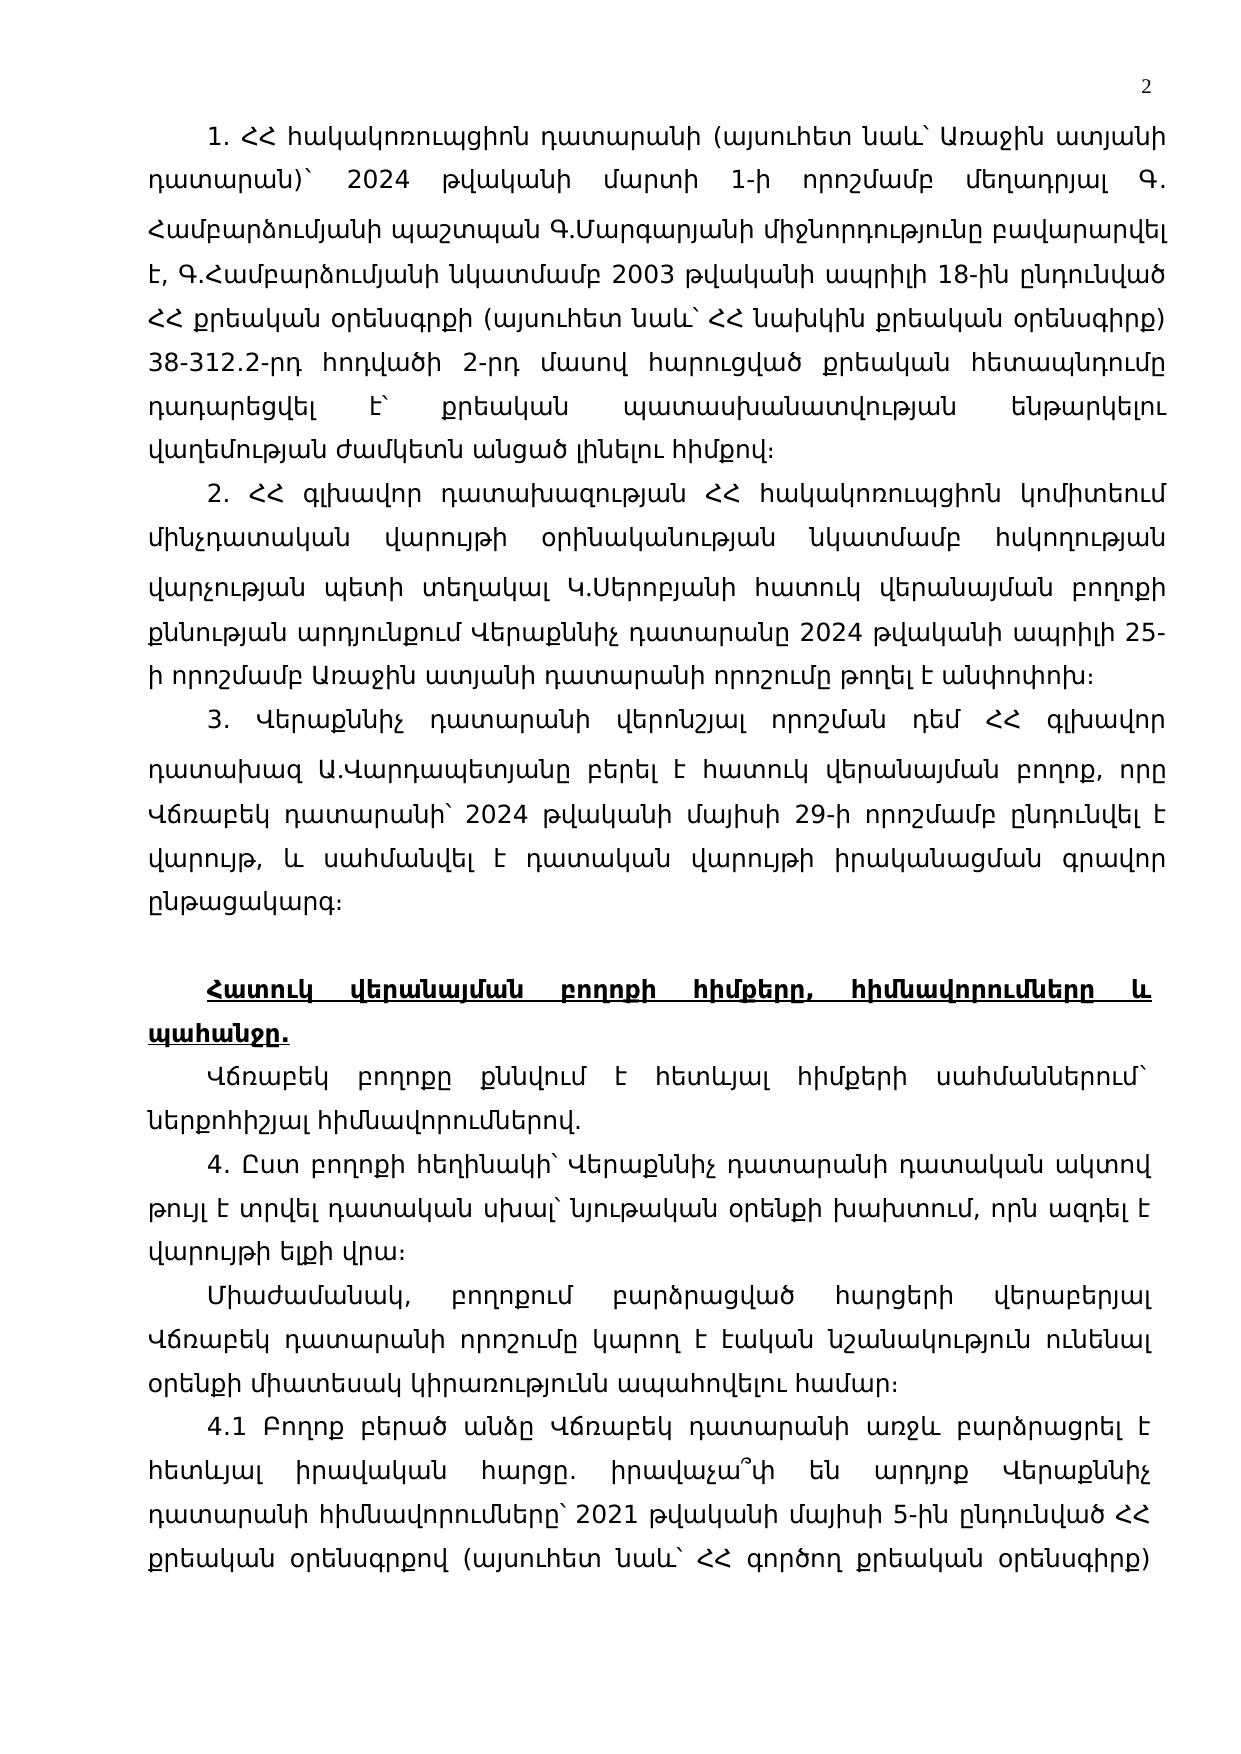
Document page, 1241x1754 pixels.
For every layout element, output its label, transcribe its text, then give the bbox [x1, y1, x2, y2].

text 4․ Ըստ բողոքի հեղինակի՝ Վերաքննիչ դատարանի դատական ակտով թույլ է տրվել դատական սխալ՝ նյութական օրենքի խախտում, որն ազդել է վարույթի ելքի վրա։ [148, 1150, 1152, 1267]
text Վճռաբեկ բողոքը քննվում է հետևյալ հիմքերի սահմաններում` ներքոհիշյալ հիմնավորումներով. [148, 1063, 1152, 1136]
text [148, 1413, 1152, 1573]
text Միաժամանակ, բողոքում բարձրացված հարցերի վերաբերյալ Վճռաբեկ դատարանի որոշումը կարող է էական նշանակություն ունենալ օրենքի միատեսակ կիրառությունն ապահովելու համար։ [148, 1281, 1152, 1398]
text 1. ՀՀ հակակոռուպցիոն դատարանի (այսուհետ նաև՝ Առաջին ատյանի դատարան)` 2024 թվականի մարտի 1-ի որոշմամբ մեղադրյալ Գ․Համբարձումյանի պաշտպան Գ.Մարգարյանի միջնորդությունը բավարարվել է, Գ․Համբարձումյանի նկատմամբ 2003 թվականի ապրիլի 18-ին ընդունված ՀՀ քրեական օրենսգրքի (այսուհետ նաև՝ ՀՀ նախկին քրեական օրենսգիրք) 38-312․2-րդ հոդվածի 2-րդ մասով հարուցված քրեական հետապնդումը դադարեցվել է՝ քրեական պատասխանատվության ենթարկելու վաղեմության ժամկետն անցած լինելու հիմքով։ [148, 122, 1167, 465]
text Հատուկ վերանայման բողոքի հիմքերը, հիմնավորումները և պահանջը. [148, 975, 1152, 1048]
text 2. ՀՀ գլխավոր դատախազության ՀՀ հակակոռուպցիոն կոմիտեում մինչդատական վարույթի օրինականության նկատմամբ հսկողության վարչության պետի տեղակալ Կ.Սերոբյանի հատուկ վերանայման բողոքի քննության արդյունքում Վերաքննիչ դատարանը 2024 թվականի ապրիլի 25-ի որոշմամբ Առաջին ատյանի դատարանի որոշումը թողել է անփոփոխ։ [148, 479, 1167, 691]
text 3. Վերաքննիչ դատարանի վերոնշյալ որոշման դեմ ՀՀ գլխավոր դատախազ Ա.Վարդապետյանը բերել է հատուկ վերանայման բողոք, որը Վճռաբեկ դատարանի՝ 2024 թվականի մայիսի 29-ի որոշմամբ ընդունվել է վարույթ, և սահմանվել է դատական վարույթի իրականացման գրավոր ընթացակարգ։ [148, 705, 1167, 917]
